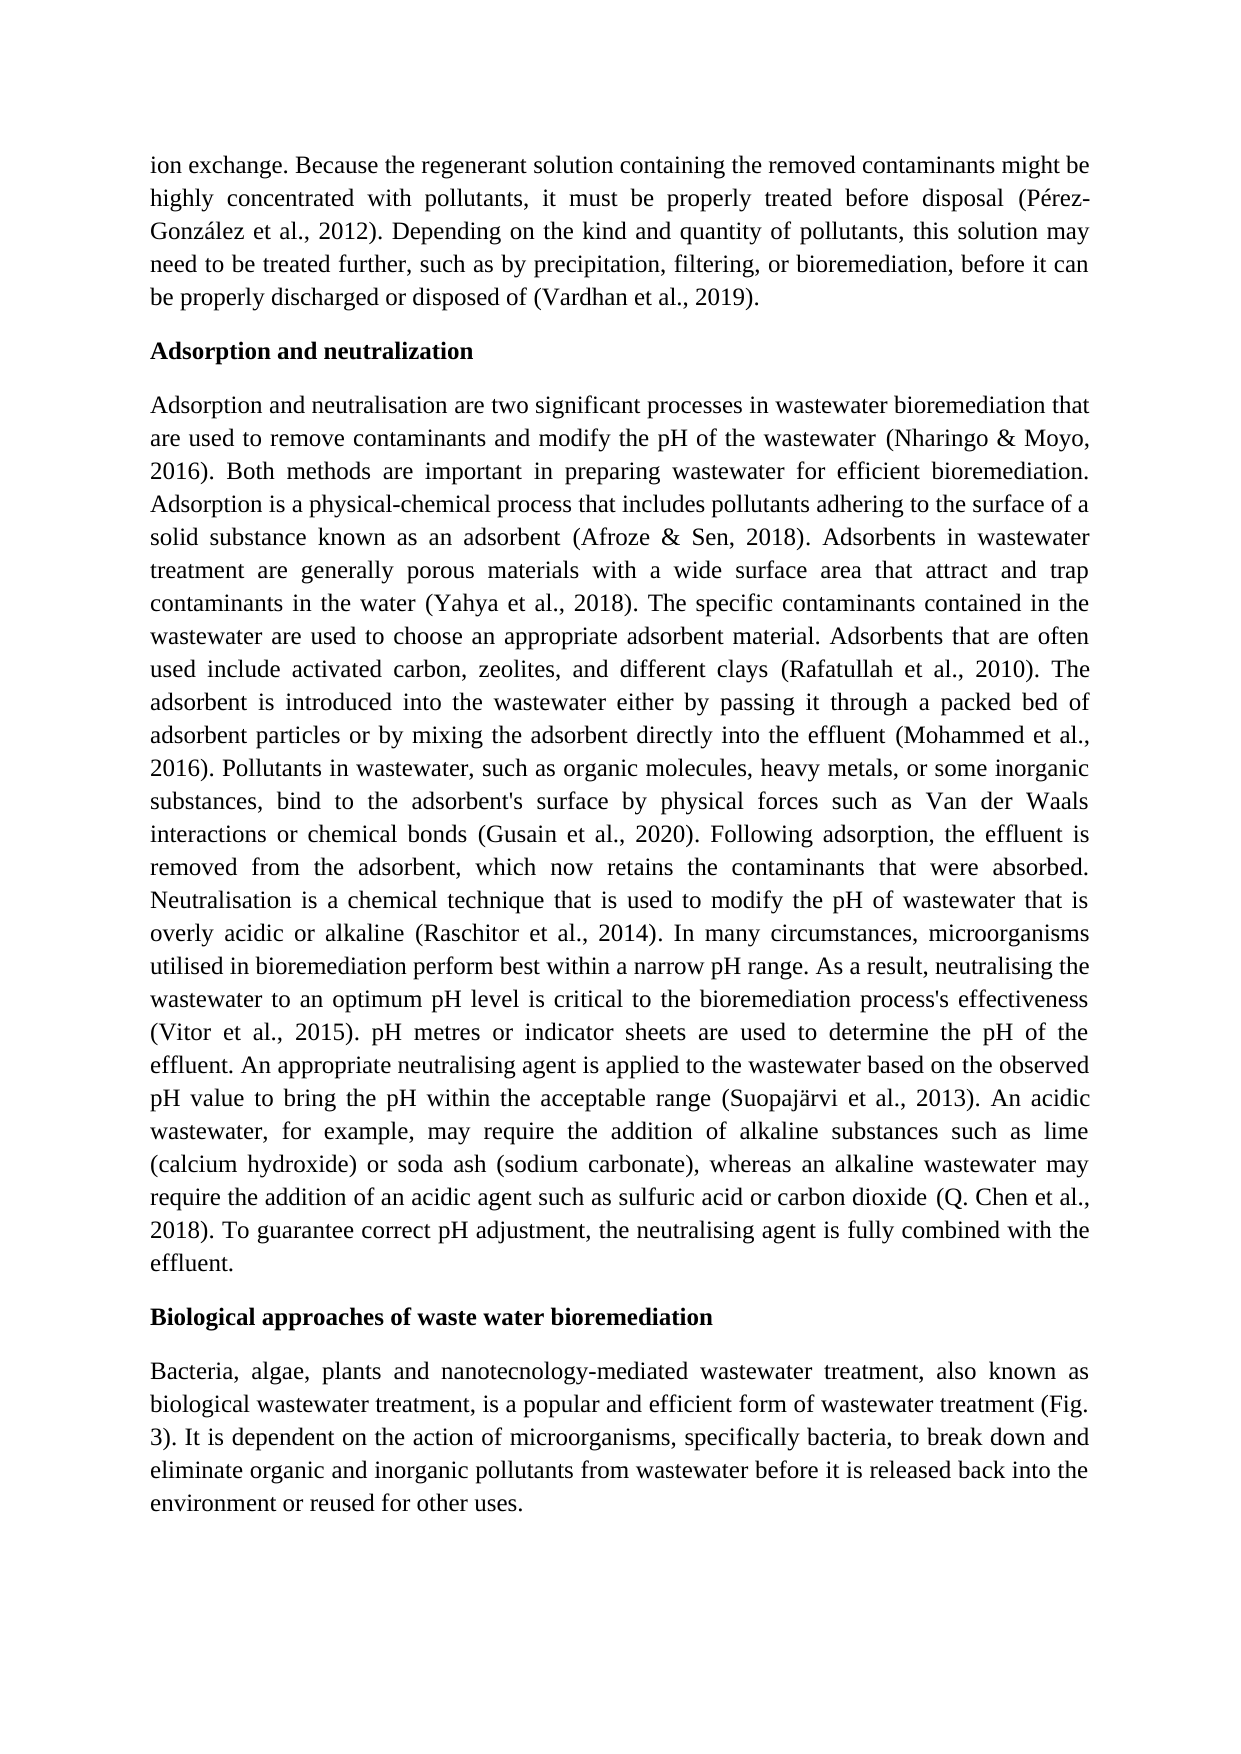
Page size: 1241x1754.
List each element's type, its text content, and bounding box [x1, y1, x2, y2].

text Bacteria, algae, plants and nanotecnology-mediated wastewater treatment, also known as biological wastewater treatment, is a popular and efficient form of wastewater treatment (Fig. 3). It is dependent on the action of microorganisms, specifically bacteria, to break down and eliminate organic and inorganic pollutants from wastewater before it is released back into the environment or reused for other uses. [150, 1356, 1090, 1517]
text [150, 150, 1090, 311]
text Adsorption and neutralisation are two significant processes in wastewater bioremediation that are used to remove contaminants and modify the pH of the wastewater (Nharingo & Moyo, 2016). Both methods are important in preparing wastewater for efficient bioremediation. Adsorption is a physical-chemical process that includes pollutants adhering to the surface of a solid substance known as an adsorbent (Afroze & Sen, 2018). Adsorbents in wastewater treatment are generally porous materials with a wide surface area that attract and trap contaminants in the water (Yahya et al., 2018). The specific contaminants contained in the wastewater are used to choose an appropriate adsorbent material. Adsorbents that are often used include activated carbon, zeolites, and different clays (Rafatullah et al., 2010). The adsorbent is introduced into the wastewater either by passing it through a packed bed of adsorbent particles or by mixing the adsorbent directly into the effluent (Mohammed et al., 2016). Pollutants in wastewater, such as organic molecules, heavy metals, or some inorganic substances, bind to the adsorbent's surface by physical forces such as Van der Waals interactions or chemical bonds (Gusain et al., 2020). Following adsorption, the effluent is removed from the adsorbent, which now retains the contaminants that were absorbed. Neutralisation is a chemical technique that is used to modify the pH of wastewater that is overly acidic or alkaline (Raschitor et al., 2014). In many circumstances, microorganisms utilised in bioremediation perform best within a narrow pH range. As a result, neutralising the wastewater to an optimum pH level is critical to the bioremediation process's effectiveness (Vitor et al., 2015). pH metres or indicator sheets are used to determine the pH of the effluent. An appropriate neutralising agent is applied to the wastewater based on the observed pH value to bring the pH within the acceptable range (Suopajärvi et al., 2013). An acidic wastewater, for example, may require the addition of alkaline substances such as lime (calcium hydroxide) or soda ash (sodium carbonate), whereas an alkaline wastewater may require the addition of an acidic agent such as sulfuric acid or carbon dioxide (Q. Chen et al., 2018). To guarantee correct pH adjustment, the neutralising agent is fully combined with the effluent. [150, 390, 1090, 1277]
text Adsorption and neutralization [150, 336, 1090, 365]
text Biological approaches of waste water bioremediation [150, 1302, 1090, 1331]
